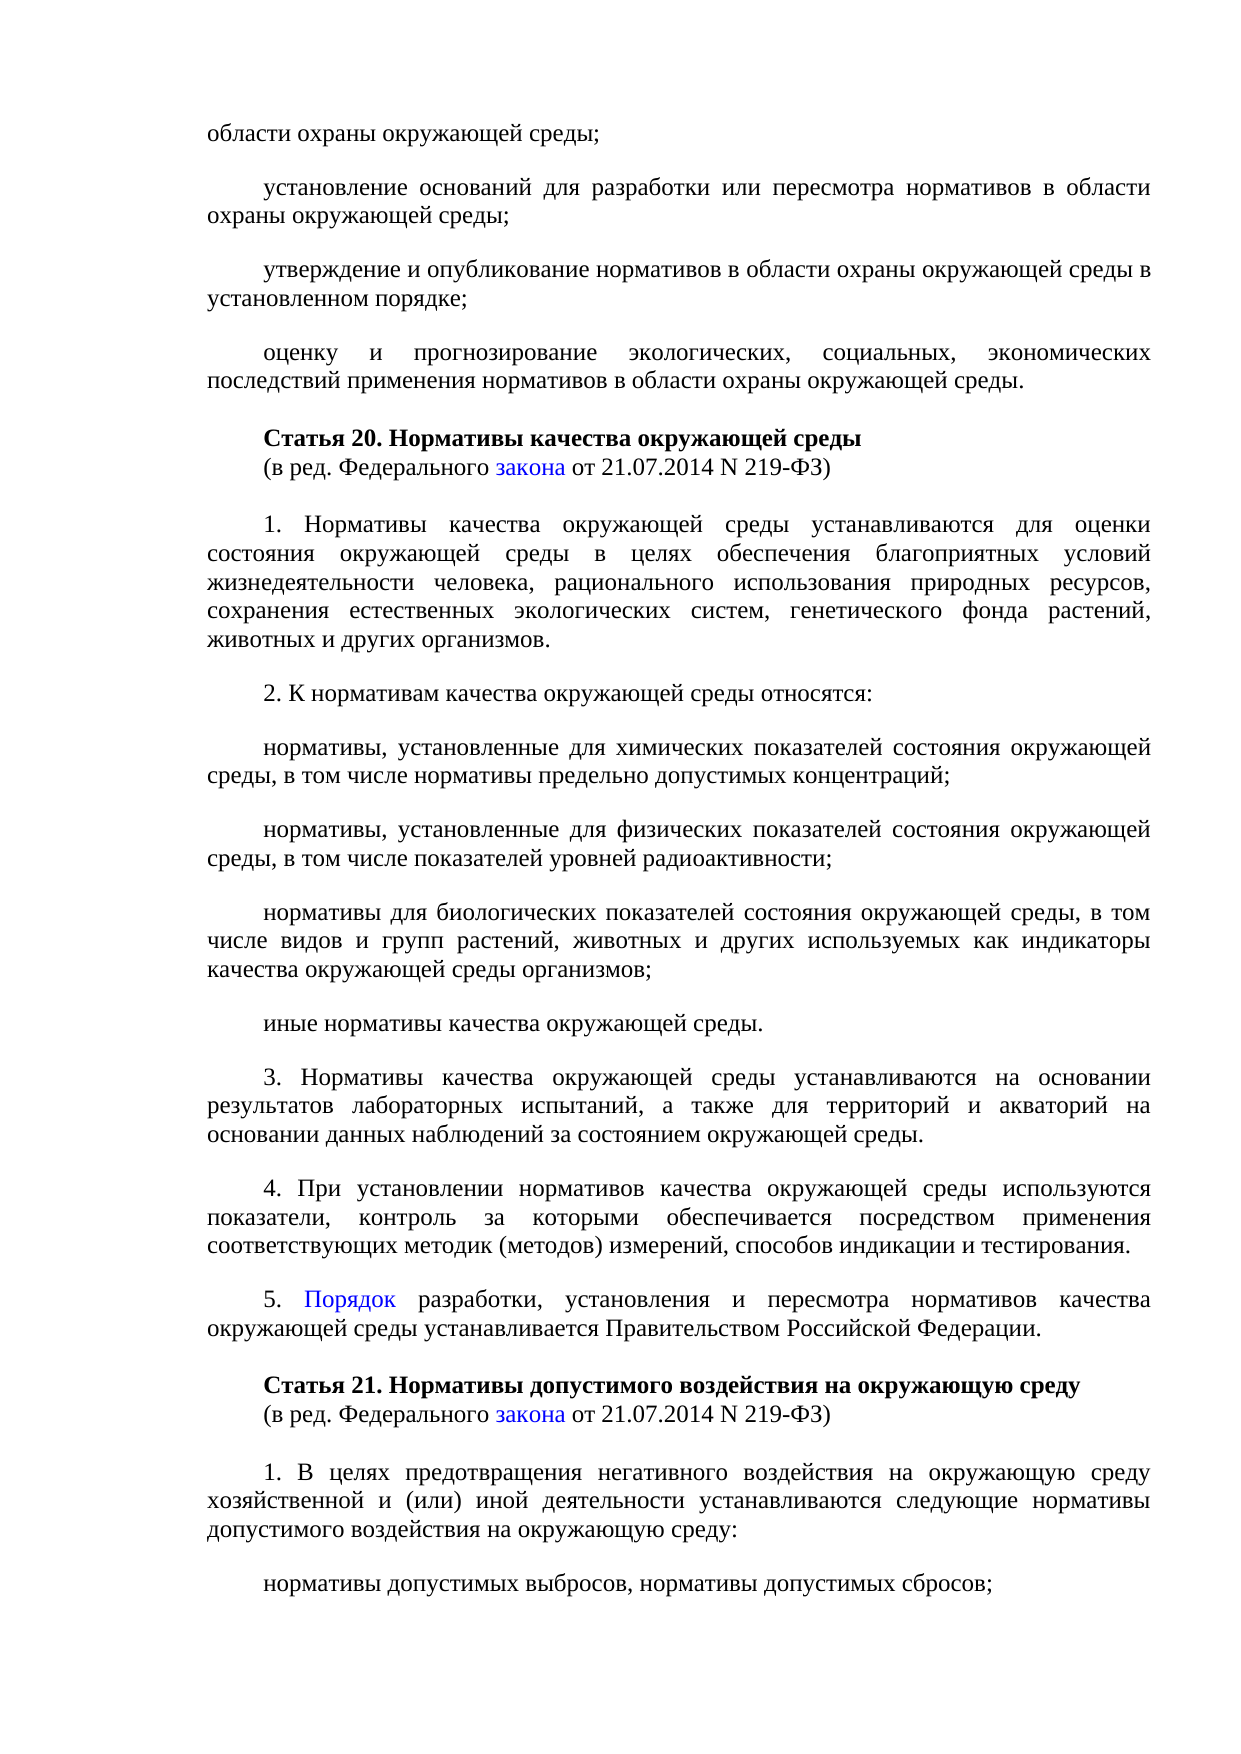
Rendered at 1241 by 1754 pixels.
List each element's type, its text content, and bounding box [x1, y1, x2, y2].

text утверждение и опубликование нормативов в области охраны окружающей среды в установленном порядке; [207, 254, 1152, 312]
text нормативы, установленные для химических показателей состояния окружающей среды, в том числе нормативы предельно допустимых концентраций; [207, 732, 1152, 789]
title Статья 20. Нормативы качества окружающей среды [207, 423, 1152, 452]
text 1. Нормативы качества окружающей среды устанавливаются для оценки состояния окружающей среды в целях обеспечения благоприятных условий жизнедеятельности человека, рационального использования природных ресурсов, сохранения естественных экологических систем, генетического фонда растений, животных и других организмов. [207, 509, 1152, 653]
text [207, 118, 1152, 147]
title Статья 21. Нормативы допустимого воздействия на окружающую среду [207, 1371, 1152, 1399]
text нормативы допустимых выбросов, нормативы допустимых сбросов; [207, 1568, 1152, 1597]
text иные нормативы качества окружающей среды. [207, 1008, 1152, 1037]
text 3. Нормативы качества окружающей среды устанавливаются на основании результатов лабораторных испытаний, а также для территорий и акваторий на основании данных наблюдений за состоянием окружающей среды. [207, 1062, 1152, 1148]
text 5. Порядок разработки, установления и пересмотра нормативов качества окружающей среды устанавливается Правительством Российской Федерации. [207, 1284, 1152, 1342]
text нормативы для биологических показателей состояния окружающей среды, в том числе видов и групп растений, животных и других используемых как индикаторы качества окружающей среды организмов; [207, 897, 1152, 983]
text (в ред. Федерального закона от 21.07.2014 N 219-ФЗ) [207, 452, 1152, 481]
text 4. При установлении нормативов качества окружающей среды используются показатели, контроль за которыми обеспечивается посредством применения соответствующих методик (методов) измерений, способов индикации и тестирования. [207, 1173, 1152, 1259]
text 1. В целях предотвращения негативного воздействия на окружающую среду хозяйственной и (или) иной деятельности устанавливаются следующие нормативы допустимого воздействия на окружающую среду: [207, 1457, 1152, 1543]
text установление оснований для разработки или пересмотра нормативов в области охраны окружающей среды; [207, 172, 1152, 229]
text оценку и прогнозирование экологических, социальных, экономических последствий применения нормативов в области охраны окружающей среды. [207, 337, 1152, 394]
text (в ред. Федерального закона от 21.07.2014 N 219-ФЗ) [207, 1399, 1152, 1428]
text 2. К нормативам качества окружающей среды относятся: [207, 678, 1152, 707]
text нормативы, установленные для физических показателей состояния окружающей среды, в том числе показателей уровней радиоактивности; [207, 814, 1152, 872]
